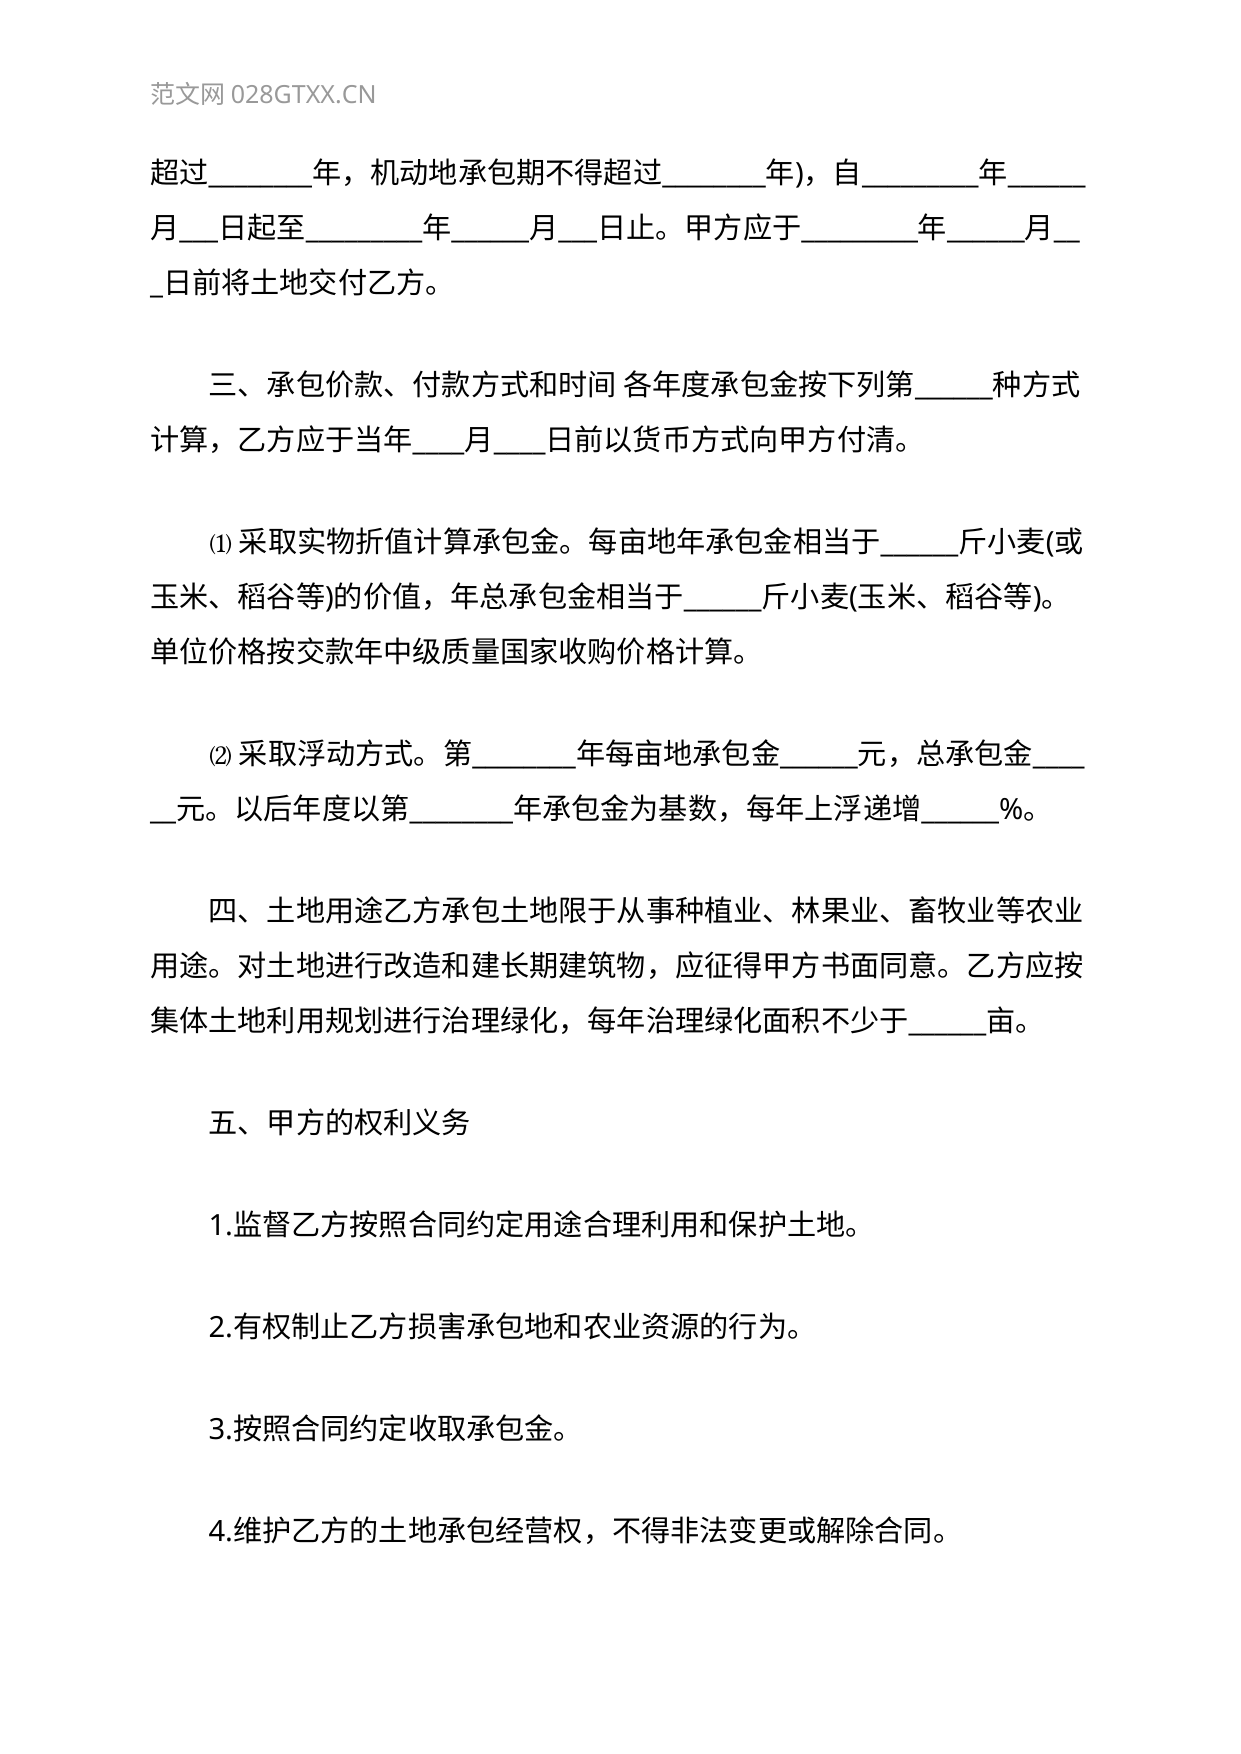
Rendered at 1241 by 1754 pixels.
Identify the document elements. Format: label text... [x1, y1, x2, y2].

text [150, 150, 1090, 302]
text ⑵采取浮动方式。第________年每亩地承包金______元，总承包金______元。以后年度以第________年承包金为基数，每年上浮递增______%。 [150, 731, 1090, 828]
text 五、甲方的权利义务 [150, 1099, 1090, 1142]
text 1.监督乙方按照合同约定用途合理利用和保护土地。 [150, 1201, 1090, 1244]
text ⑴采取实物折值计算承包金。每亩地年承包金相当于______斤小麦(或玉米、稻谷等)的价值，年总承包金相当于______斤小麦(玉米、稻谷等)。单位价格按交款年中级质量国家收购价格计算。 [150, 519, 1090, 671]
text 四、土地用途乙方承包土地限于从事种植业、林果业、畜牧业等农业用途。对土地进行改造和建长期建筑物，应征得甲方书面同意。乙方应按集体土地利用规划进行治理绿化，每年治理绿化面积不少于______亩。 [150, 888, 1090, 1040]
text 4.维护乙方的土地承包经营权，不得非法变更或解除合同。 [150, 1507, 1090, 1549]
text 2.有权制止乙方损害承包地和农业资源的行为。 [150, 1303, 1090, 1346]
text 3.按照合同约定收取承包金。 [150, 1405, 1090, 1448]
text 三、承包价款、付款方式和时间 各年度承包金按下列第______种方式计算，乙方应于当年____月____日前以货币方式向甲方付清。 [150, 362, 1090, 459]
